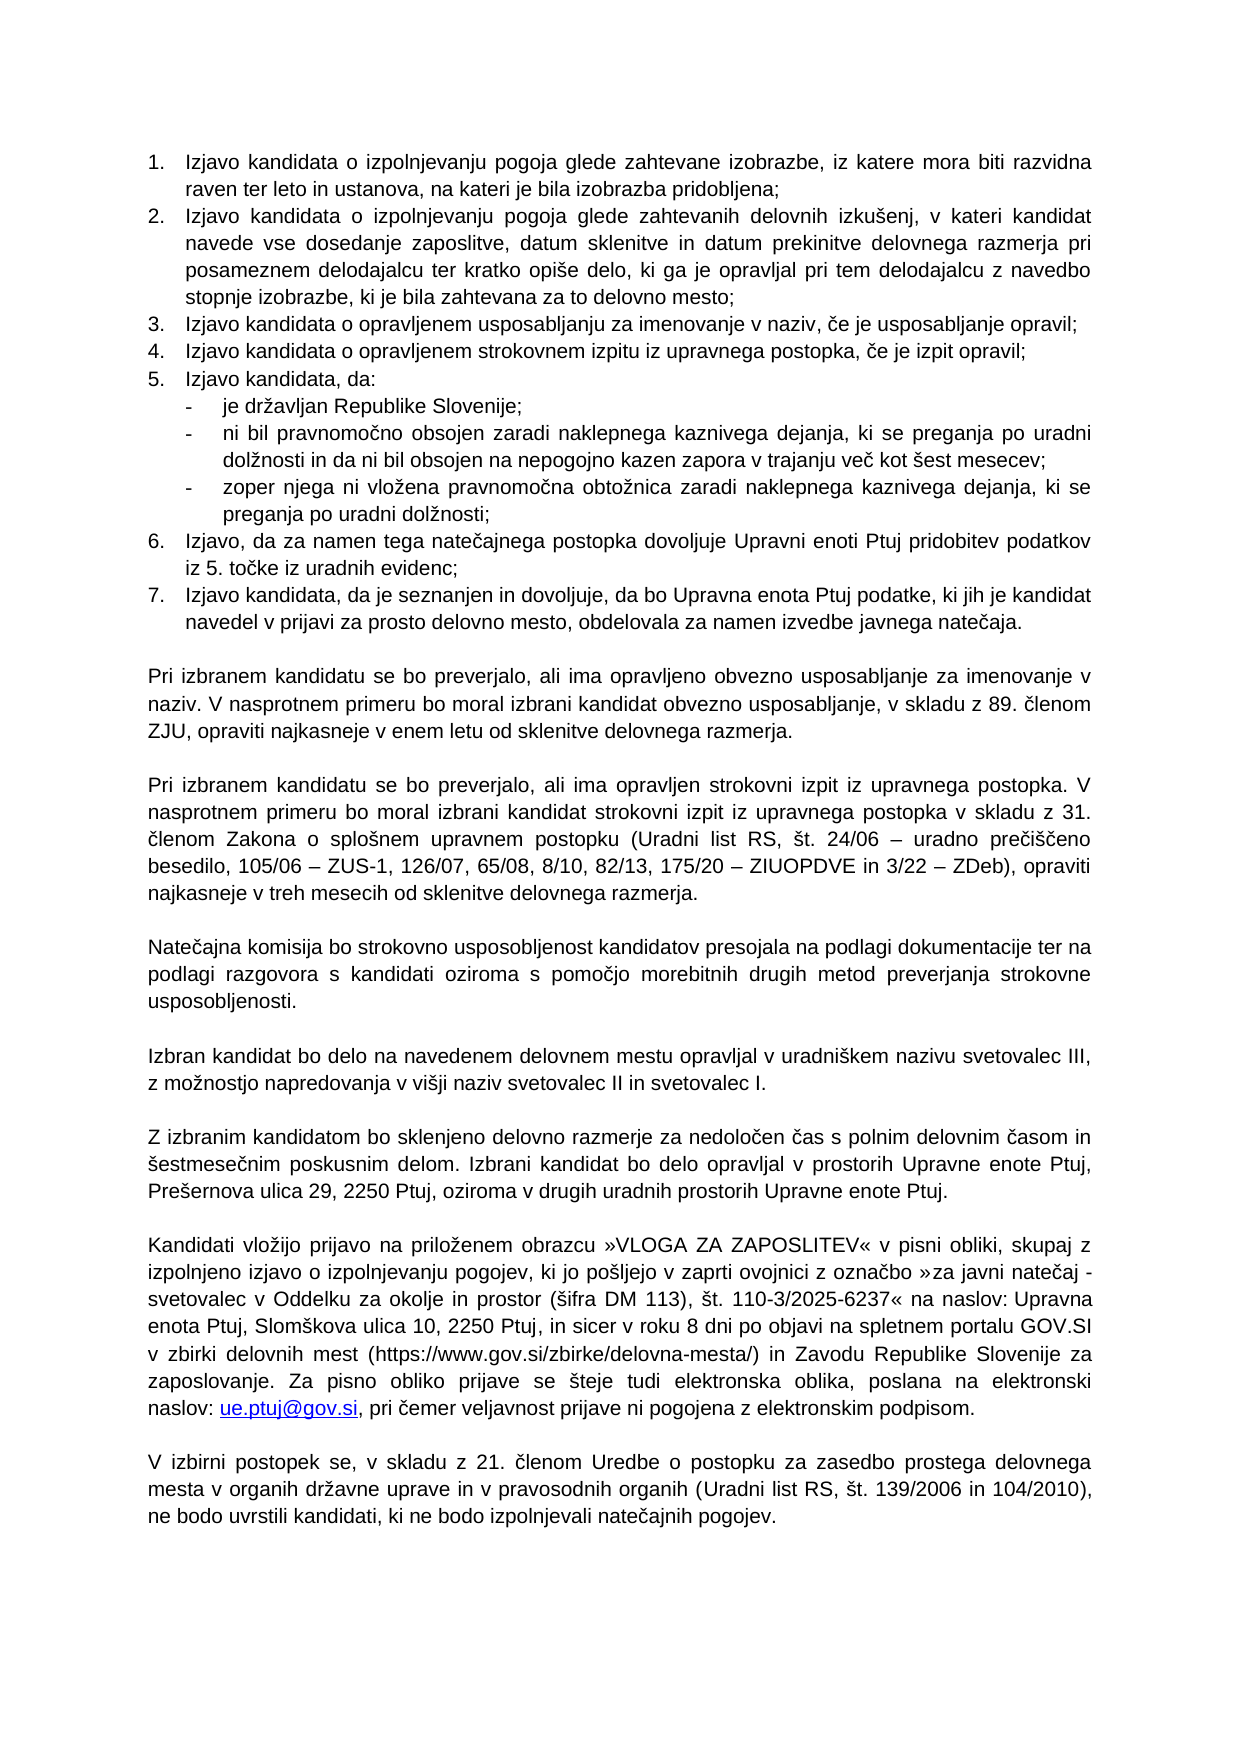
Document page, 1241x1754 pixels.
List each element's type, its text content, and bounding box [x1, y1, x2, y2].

list Izjavo kandidata, da je seznanjen in dovoljuje, da bo Upravna enota Ptuj podatke, ki jih je kandidat navedel v prijavi za prosto delovno mesto, obdelovala za namen izvedbe javnega natečaja. [148, 581, 1093, 635]
list Izjavo kandidata o izpolnjevanju pogoja glede zahtevanih delovnih izkušenj, v kateri kandidat navede vse dosedanje zaposlitve, datum sklenitve in datum prekinitve delovnega razmerja pri posameznem delodajalcu ter kratko opiše delo, ki ga je opravljal pri tem delodajalcu z navedbo stopnje izobrazbe, ki je bila zahtevana za to delovno mesto; [148, 202, 1093, 310]
list zoper njega ni vložena pravnomočna obtožnica zaradi naklepnega kaznivega dejanja, ki se preganja po uradni dolžnosti; [185, 473, 1093, 527]
text Pri izbranem kandidatu se bo preverjalo, ali ima opravljeno obvezno usposabljanje za imenovanje v naziv. V nasprotnem primeru bo moral izbrani kandidat obvezno usposabljanje, v skladu z 89. členom ZJU, opraviti najkasneje v enem letu od sklenitve delovnega razmerja. [148, 662, 1093, 743]
list Izjavo kandidata o izpolnjevanju pogoja glede zahtevane izobrazbe, iz katere mora biti razvidna raven ter leto in ustanova, na kateri je bila izobrazba pridobljena; [148, 148, 1093, 202]
list Izjavo kandidata o opravljenem strokovnem izpitu iz upravnega postopka, če je izpit opravil; [148, 337, 1093, 364]
list je državljan Republike Slovenije; [185, 391, 1093, 418]
list ni bil pravnomočno obsojen zaradi naklepnega kaznivega dejanja, ki se preganja po uradni dolžnosti in da ni bil obsojen na nepogojno kazen zapora v trajanju več kot šest mesecev; [185, 418, 1093, 473]
text Natečajna komisija bo strokovno usposobljenost kandidatov presojala na podlagi dokumentacije ter na podlagi razgovora s kandidati oziroma s pomočjo morebitnih drugih metod preverjanja strokovne usposobljenosti. [148, 933, 1093, 1014]
text V izbirni postopek se, v skladu z 21. členom Uredbe o postopku za zasedbo prostega delovnega mesta v organih državne uprave in v pravosodnih organih (Uradni list RS, št. 139/2006 in 104/2010), ne bodo uvrstili kandidati, ki ne bodo izpolnjevali natečajnih pogojev. [148, 1421, 1093, 1529]
text Kandidati vložijo prijavo na priloženem obrazcu »VLOGA ZA ZAPOSLITEV« v pisni obliki, skupaj z izpolnjeno izjavo o izpolnjevanju pogojev, ki jo pošljejo v zaprti ovojnici z označbo »za javni natečaj - svetovalec v Oddelku za okolje in prostor (šifra DM 113), št. 110-3/2025-6237« na naslov: Upravna enota Ptuj, Slomškova ulica 10, 2250 Ptuj, in sicer v roku 8 dni po objavi na spletnem portalu GOV.SI v zbirki delovnih mest (https://www.gov.si/zbirke/delovna-mesta/) in Zavodu Republike Slovenije za zaposlovanje. Za pisno obliko prijave se šteje tudi elektronska oblika, poslana na elektronski naslov: ue.ptuj@gov.si, pri čemer veljavnost prijave ni pogojena z elektronskim podpisom. [148, 1204, 1093, 1421]
text Z izbranim kandidatom bo sklenjeno delovno razmerje za nedoločen čas s polnim delovnim časom in šestmesečnim poskusnim delom. Izbrani kandidat bo delo opravljal v prostorih Upravne enote Ptuj, Prešernova ulica 29, 2250 Ptuj, oziroma v drugih uradnih prostorih Upravne enote Ptuj. [148, 1123, 1093, 1204]
text Izbran kandidat bo delo na navedenem delovnem mestu opravljal v uradniškem nazivu svetovalec III, z možnostjo napredovanja v višji naziv svetovalec II in svetovalec I. [148, 1041, 1093, 1096]
list Izjavo, da za namen tega natečajnega postopka dovoljuje Upravni enoti Ptuj pridobitev podatkov iz 5. točke iz uradnih evidenc; [148, 527, 1093, 581]
list Izjavo kandidata, da: [148, 364, 1093, 391]
text Pri izbranem kandidatu se bo preverjalo, ali ima opravljen strokovni izpit iz upravnega postopka. V nasprotnem primeru bo moral izbrani kandidat strokovni izpit iz upravnega postopka v skladu z 31. členom Zakona o splošnem upravnem postopku (Uradni list RS, št. 24/06 – uradno prečiščeno besedilo, 105/06 – ZUS-1, 126/07, 65/08, 8/10, 82/13, 175/20 – ZIUOPDVE in 3/22 – ZDeb), opraviti najkasneje v treh mesecih od sklenitve delovnega razmerja. [148, 743, 1093, 906]
list Izjavo kandidata o opravljenem usposabljanju za imenovanje v naziv, če je usposabljanje opravil; [148, 310, 1093, 337]
